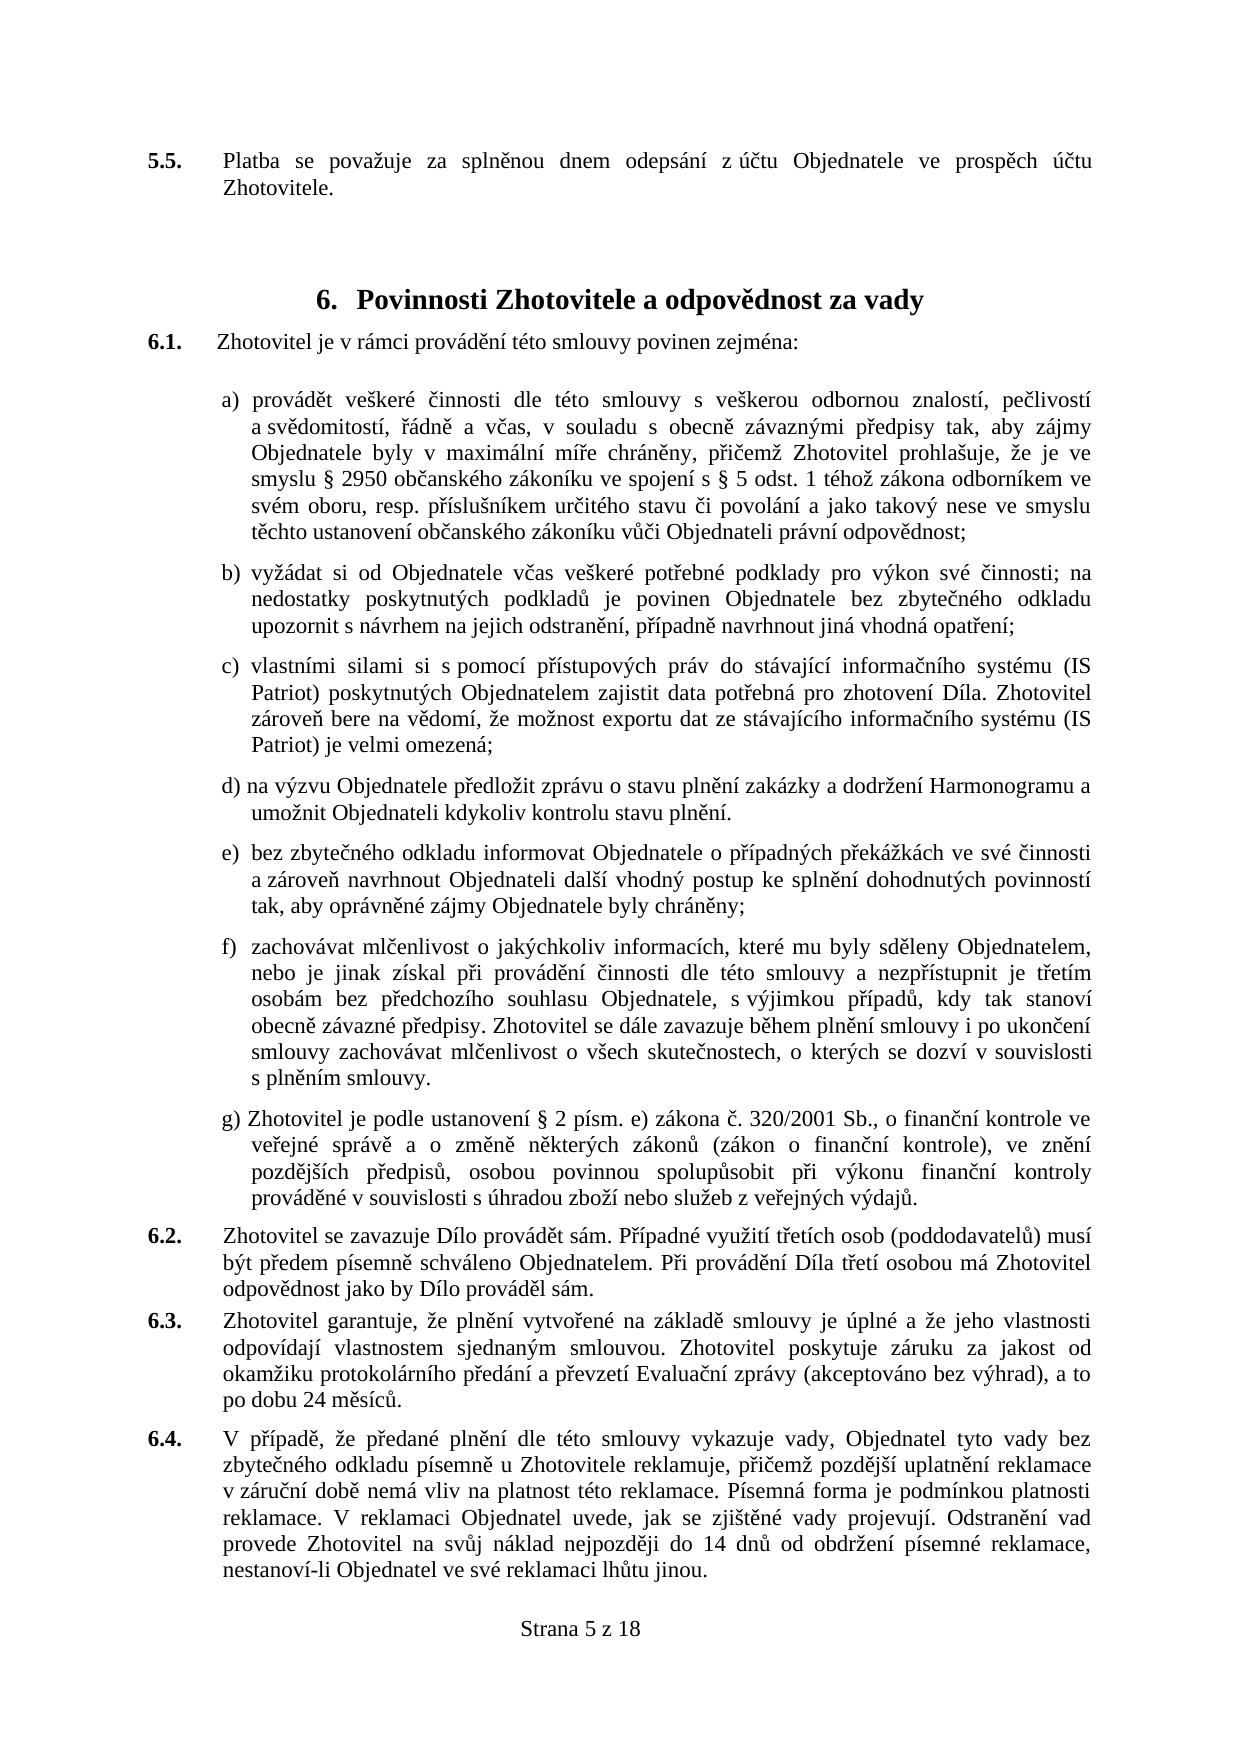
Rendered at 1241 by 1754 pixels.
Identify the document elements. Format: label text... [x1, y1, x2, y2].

text f) zachovávat mlčenlivost o jakýchkoliv informacích, které mu byly sděleny Objednatelem, nebo je jinak získal při provádění činnosti dle této smlouvy a nezpřístupnit je třetím osobám bez předchozího souhlasu Objednatele, s výjimkou případů, kdy tak stanoví obecně závazné předpisy. Zhotovitel se dále zavazuje během plnění smlouvy i po ukončení smlouvy zachovávat mlčenlivost o všech skutečnostech, o kterých se dozví v souvislosti s plněním smlouvy. [221, 933, 1093, 1091]
list Povinnosti Zhotovitele a odpovědnost za vady [148, 282, 1093, 316]
text g) Zhotovitel je podle ustanovení § 2 písm. e) zákona č. 320/2001 Sb., o finanční kontrole ve veřejné správě a o změně některých zákonů (zákon o finanční kontrole), ve znění pozdějších předpisů, osobou povinnou spolupůsobit při výkonu finanční kontroly prováděné v souvislosti s úhradou zboží nebo služeb z veřejných výdajů. [221, 1105, 1093, 1211]
text d) na výzvu Objednatele předložit zprávu o stavu plnění zakázky a dodržení Harmonogramu a umožnit Objednateli kdykoliv kontrolu stavu plnění. [221, 772, 1093, 825]
list Platba se považuje za splněnou dnem odepsání z účtu Objednatele ve prospěch účtu Zhotovitele. [148, 148, 1093, 200]
text a) provádět veškeré činnosti dle této smlouvy s veškerou odbornou znalostí, pečlivostí a svědomitostí, řádně a včas, v souladu s obecně závaznými předpisy tak, aby zájmy Objednatele byly v maximální míře chráněny, přičemž Zhotovitel prohlašuje, že je ve smyslu § 2950 občanského zákoníku ve spojení s § 5 odst. 1 téhož zákona odborníkem ve svém oboru, resp. příslušníkem určitého stavu či povolání a jako takový nese ve smyslu těchto ustanovení občanského zákoníku vůči Objednateli právní odpovědnost; [221, 386, 1093, 544]
text e) bez zbytečného odkladu informovat Objednatele o případných překážkách ve své činnosti a zároveň navrhnout Objednateli další vhodný postup ke splnění dohodnutých povinností tak, aby oprávněné zájmy Objednatele byly chráněny; [221, 839, 1093, 918]
text b) vyžádat si od Objednatele včas veškeré potřebné podklady pro výkon své činnosti; na nedostatky poskytnutých podkladů je povinen Objednatele bez zbytečného odkladu upozornit s návrhem na jejich odstranění, případně navrhnout jiná vhodná opatření; [221, 559, 1093, 638]
list Zhotovitel se zavazuje Dílo provádět sám. Případné využití třetích osob (poddodavatelů) musí být předem písemně schváleno Objednatelem. Při provádění Díla třetí osobou má Zhotovitel odpovědnost jako by Dílo prováděl sám. [148, 1222, 1093, 1301]
text 6.1. Zhotovitel je v rámci provádění této smlouvy povinen zejména: [148, 328, 1093, 354]
list Zhotovitel garantuje, že plnění vytvořené na základě smlouvy je úplné a že jeho vlastnosti odpovídají vlastnostem sjednaným smlouvou. Zhotovitel poskytuje záruku za jakost od okamžiku protokolárního předání a převzetí Evaluační zprávy (akceptováno bez výhrad), a to po dobu 24 měsíců. [148, 1307, 1093, 1413]
text c) vlastními silami si s pomocí přístupových práv do stávající informačního systému (IS Patriot) poskytnutých Objednatelem zajistit data potřebná pro zhotovení Díla. Zhotovitel zároveň bere na vědomí, že možnost exportu dat ze stávajícího informačního systému (IS Patriot) je velmi omezená; [221, 652, 1093, 758]
list V případě, že předané plnění dle této smlouvy vykazuje vady, Objednatel tyto vady bez zbytečného odkladu písemně u Zhotovitele reklamuje, přičemž pozdější uplatnění reklamace v záruční době nemá vliv na platnost této reklamace. Písemná forma je podmínkou platnosti reklamace. V reklamaci Objednatel uvede, jak se zjištěné vady projevují. Odstranění vad provede Zhotovitel na svůj náklad nejpozději do 14 dnů od obdržení písemné reklamace, nestanoví-li Objednatel ve své reklamaci lhůtu jinou. [148, 1424, 1093, 1583]
